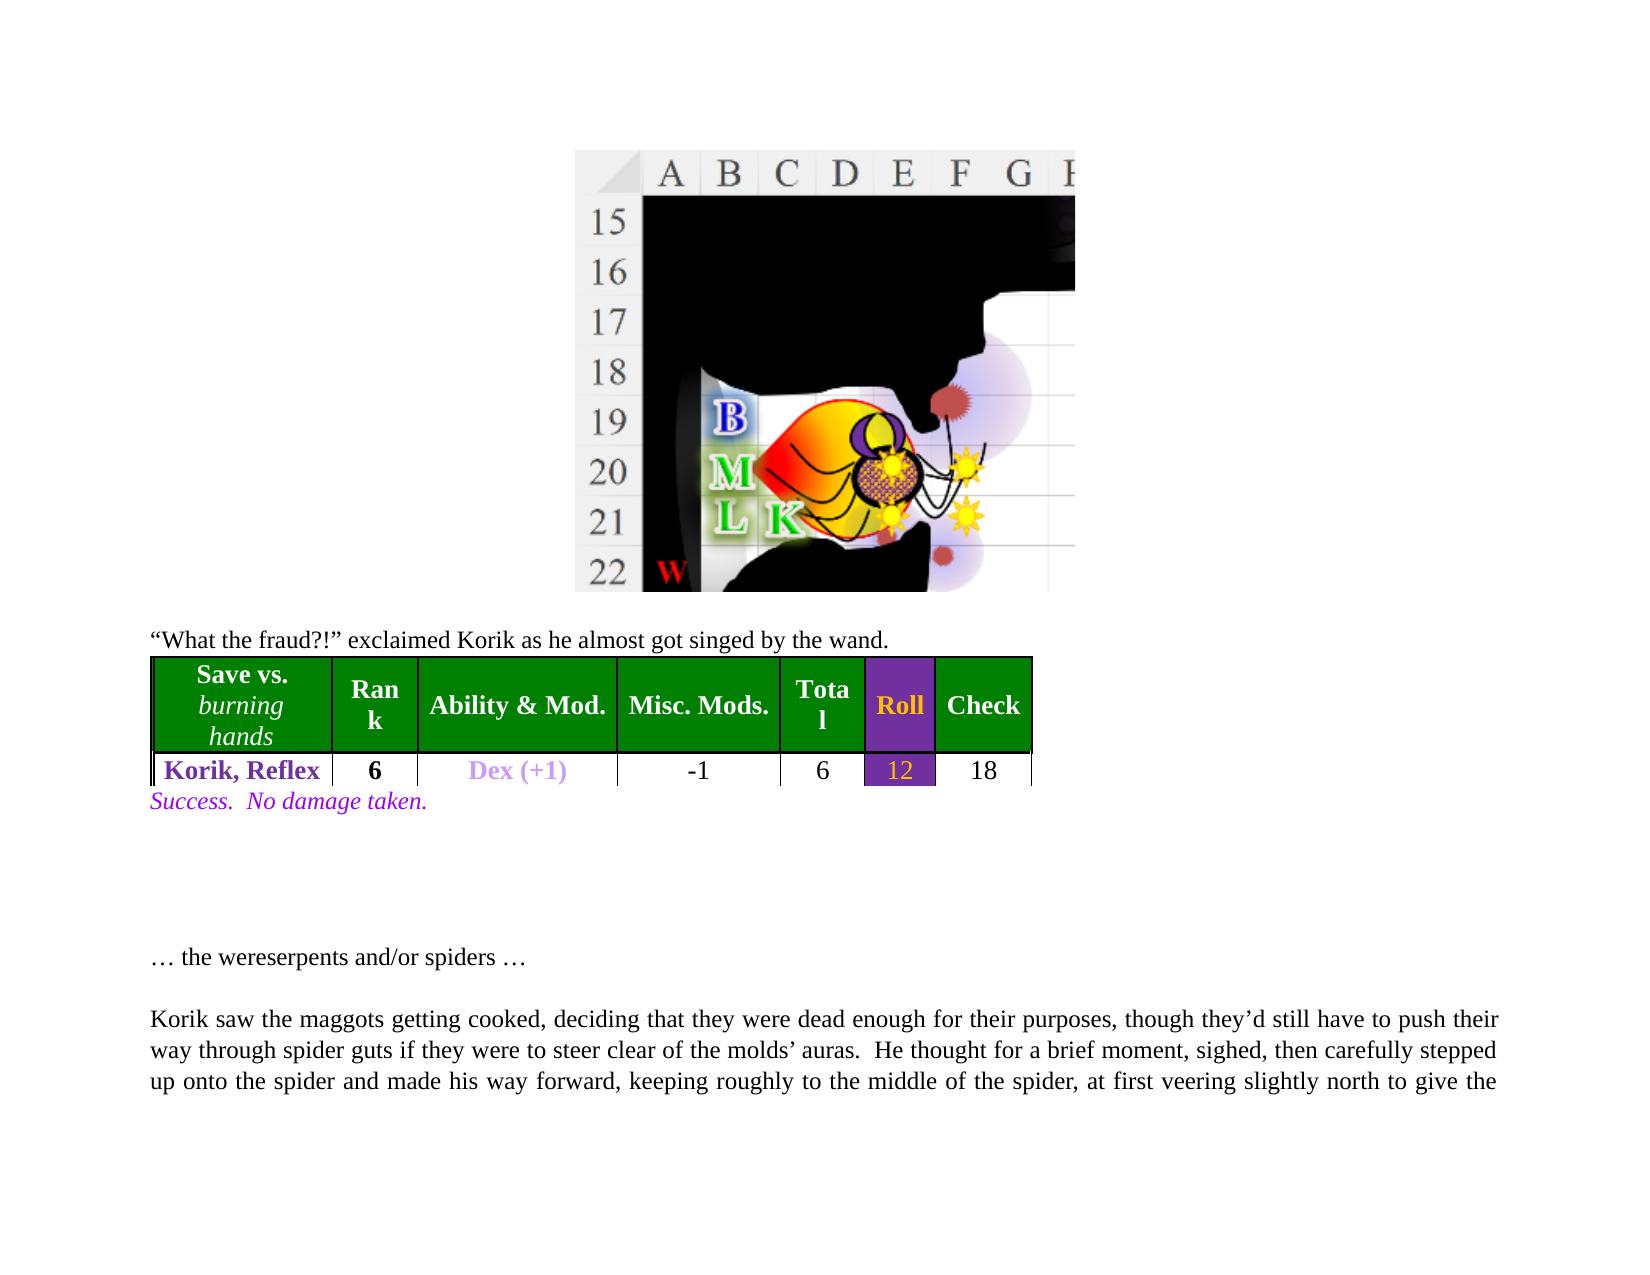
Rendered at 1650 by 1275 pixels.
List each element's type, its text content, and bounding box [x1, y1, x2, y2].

text Success. No damage taken. [150, 786, 1500, 815]
table_cell 6 [781, 754, 864, 786]
table_header Save vs. burning hands [155, 658, 331, 751]
table_cell Dex (+1) [418, 754, 617, 786]
table_cell 18 [936, 751, 1031, 786]
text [150, 1004, 1500, 1094]
table_header Ability & Mod. [419, 658, 616, 751]
table_header Misc. Mods. [618, 658, 779, 751]
table_cell 6 [333, 754, 417, 786]
table_header Check [936, 658, 1031, 751]
table_header Total [781, 658, 864, 751]
picture [575, 150, 1075, 592]
table_cell Korik, Reflex [155, 754, 332, 786]
text “What the fraud?!” exclaimed Korik as he almost got singed by the wand. [150, 625, 1500, 653]
text … the wereserpents and/or spiders … [150, 942, 1500, 970]
table_cell 12 [865, 754, 935, 786]
table_header Roll [866, 658, 934, 751]
table_cell -1 [618, 754, 780, 786]
table_header Rank [333, 658, 417, 751]
